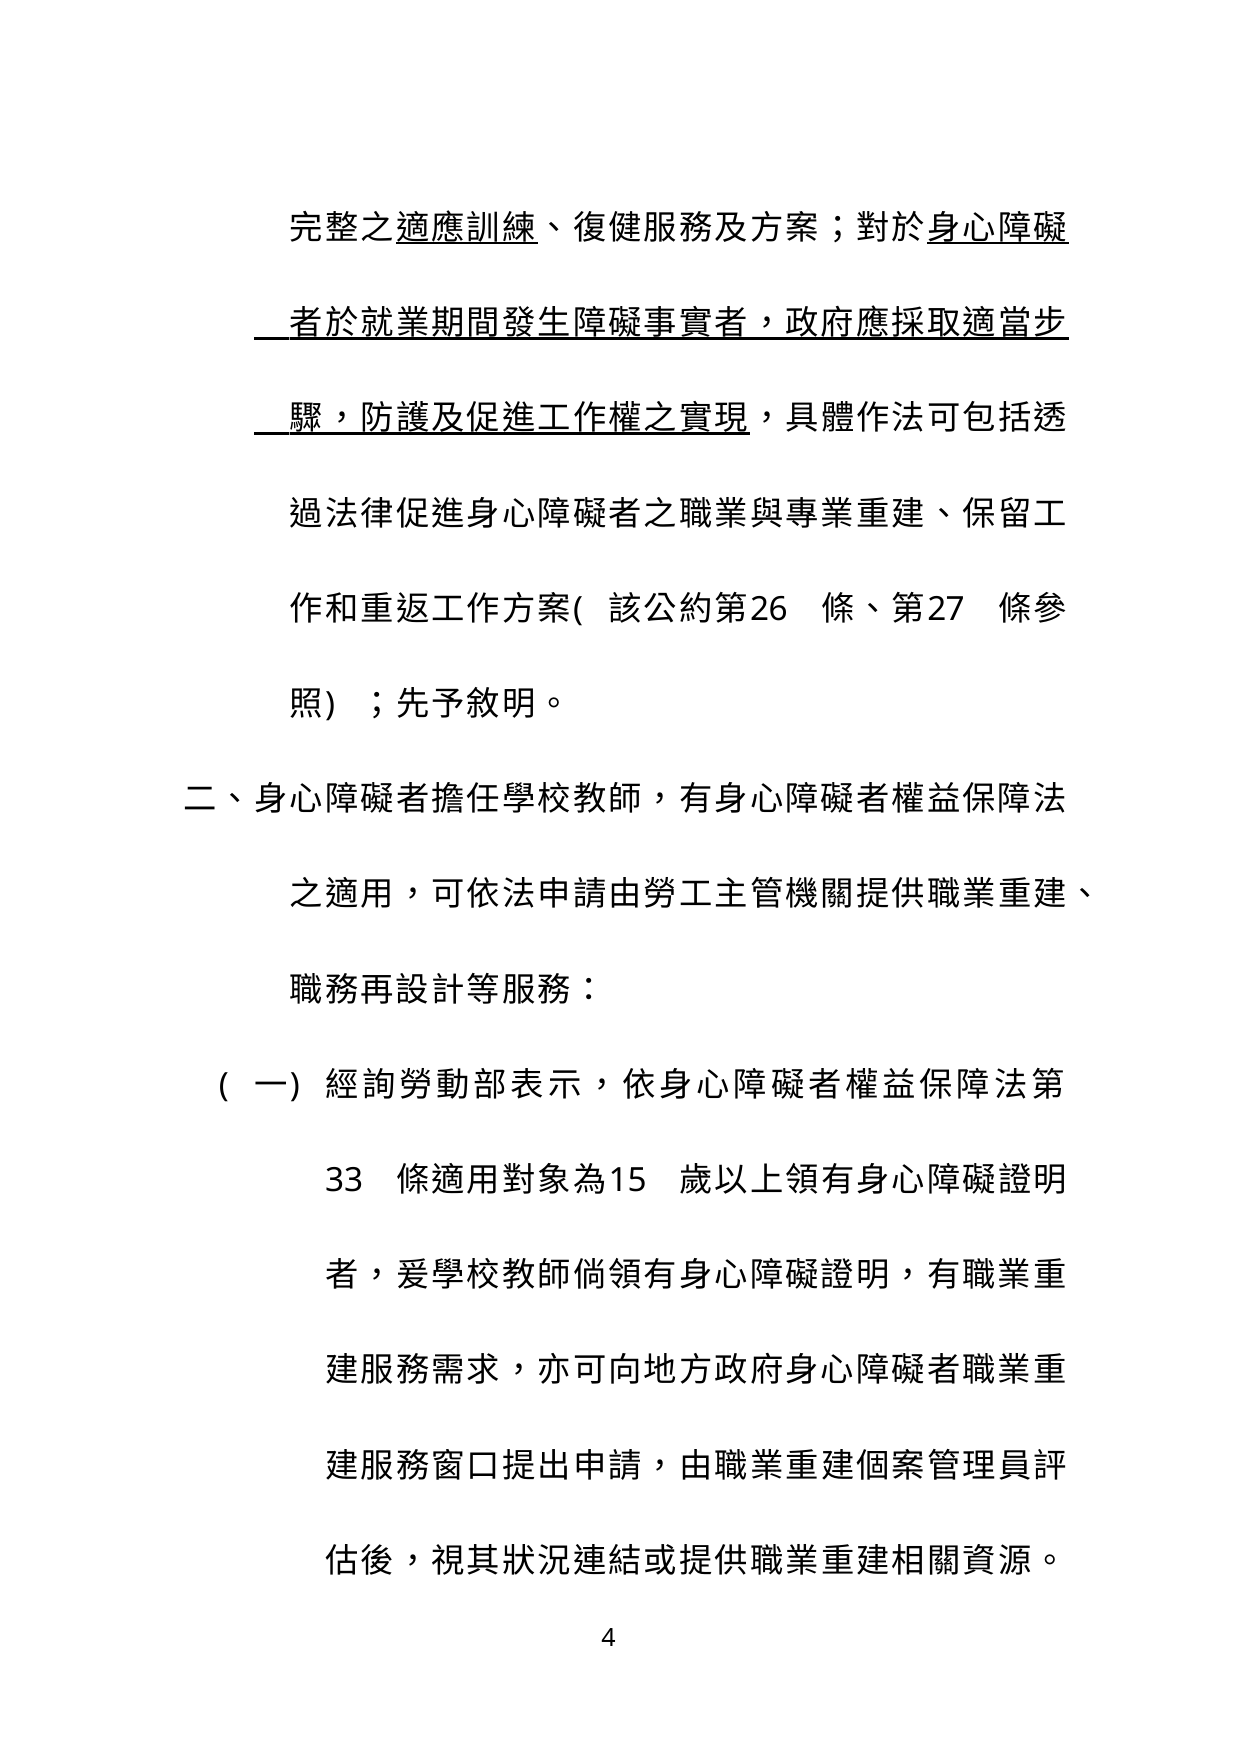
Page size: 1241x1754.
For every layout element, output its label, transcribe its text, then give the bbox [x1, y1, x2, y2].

subtitle 經詢勞動部表示，依身心障礙者權益保障法第33條適用對象為15歲以上領有身心障礙證明者，爰學校教師倘領有身心障礙證明，有職業重建服務需求，亦可向地方政府身心障礙者職業重建服務窗口提出申請，由職業重建個案管理員評估後，視其狀況連結或提供職業重建相關資源。 [219, 1034, 1069, 1605]
subtitle 身心障礙者擔任學校教師，有身心障礙者權益保障法之適用，可依法申請由勞工主管機關提供職業重建、職務再設計等服務： [183, 748, 1069, 1034]
